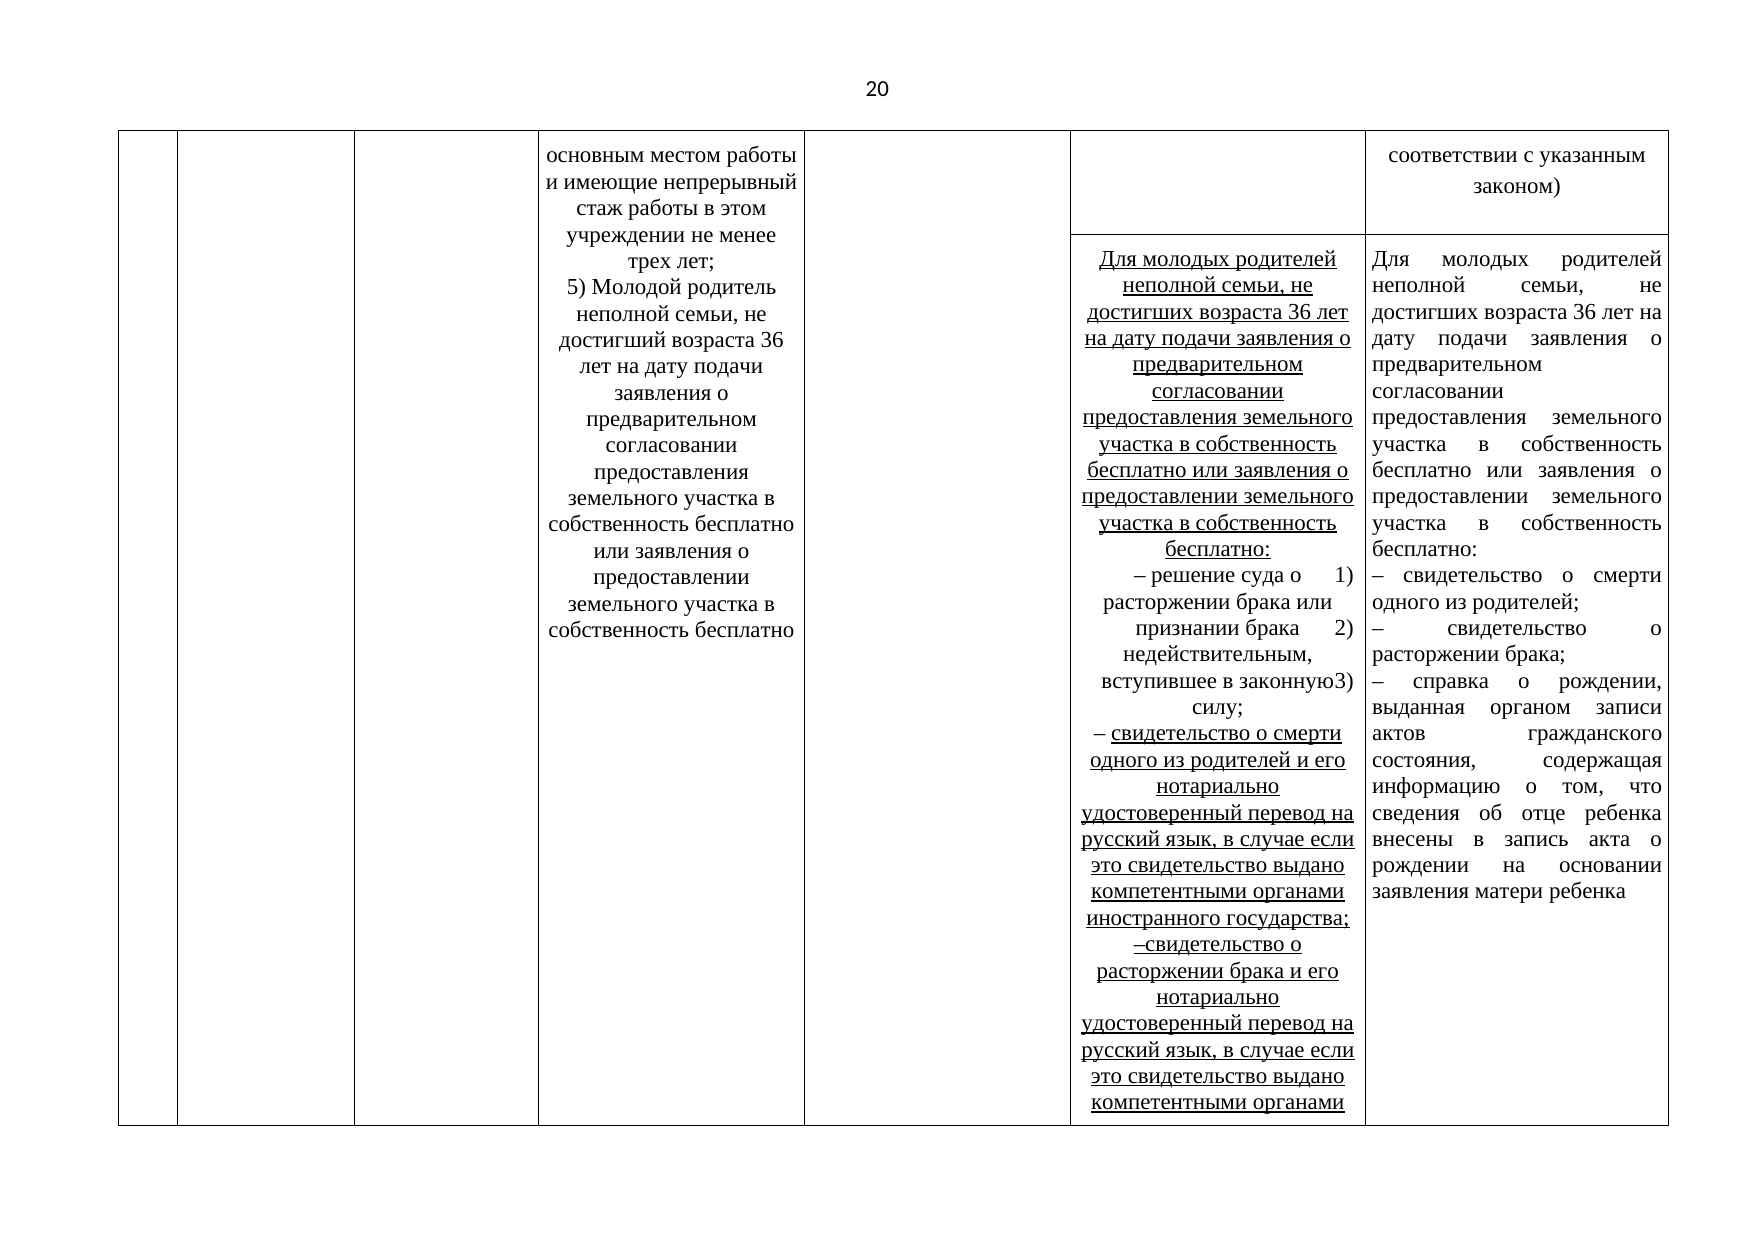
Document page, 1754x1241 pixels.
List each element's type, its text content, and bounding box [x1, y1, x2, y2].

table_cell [1366, 235, 1668, 1125]
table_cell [1366, 131, 1668, 233]
